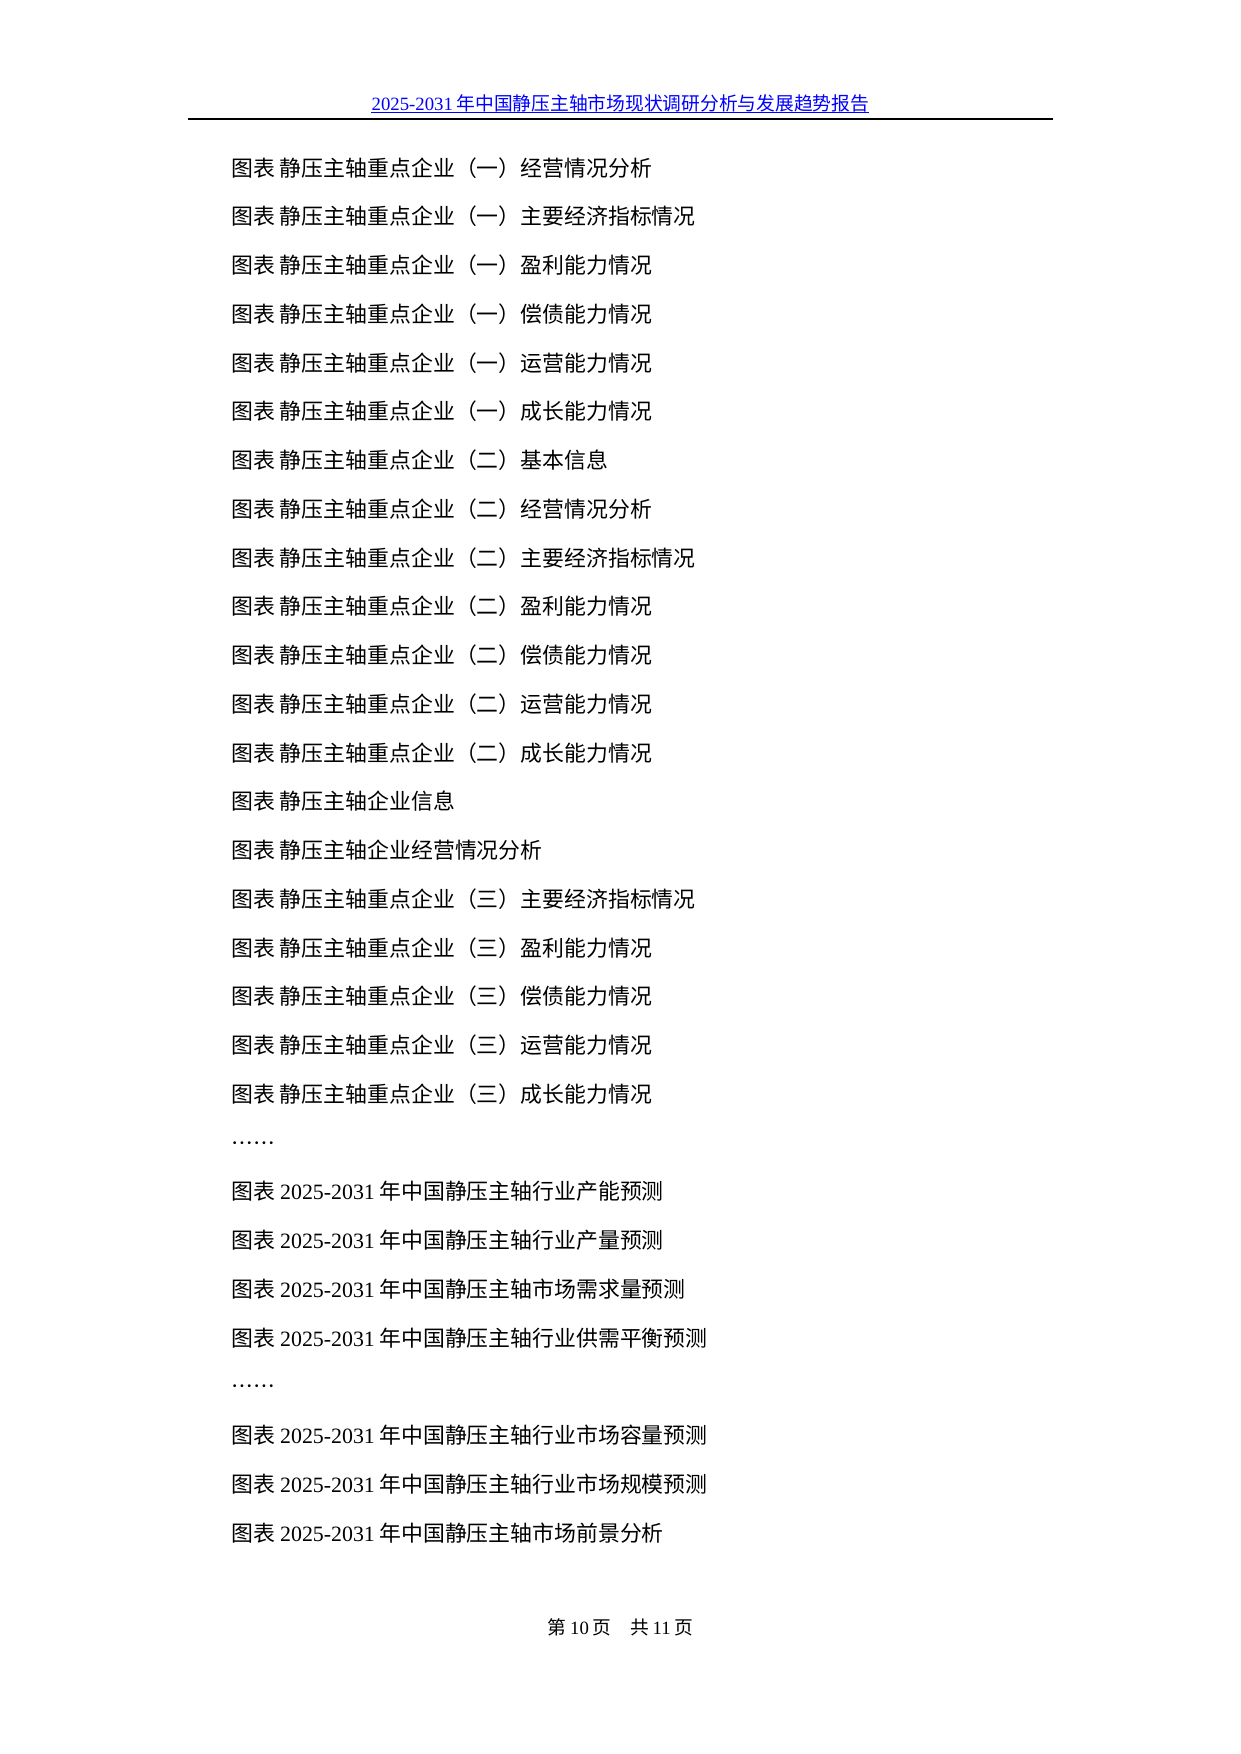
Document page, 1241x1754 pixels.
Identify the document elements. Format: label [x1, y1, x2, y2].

text [187, 150, 1053, 1548]
